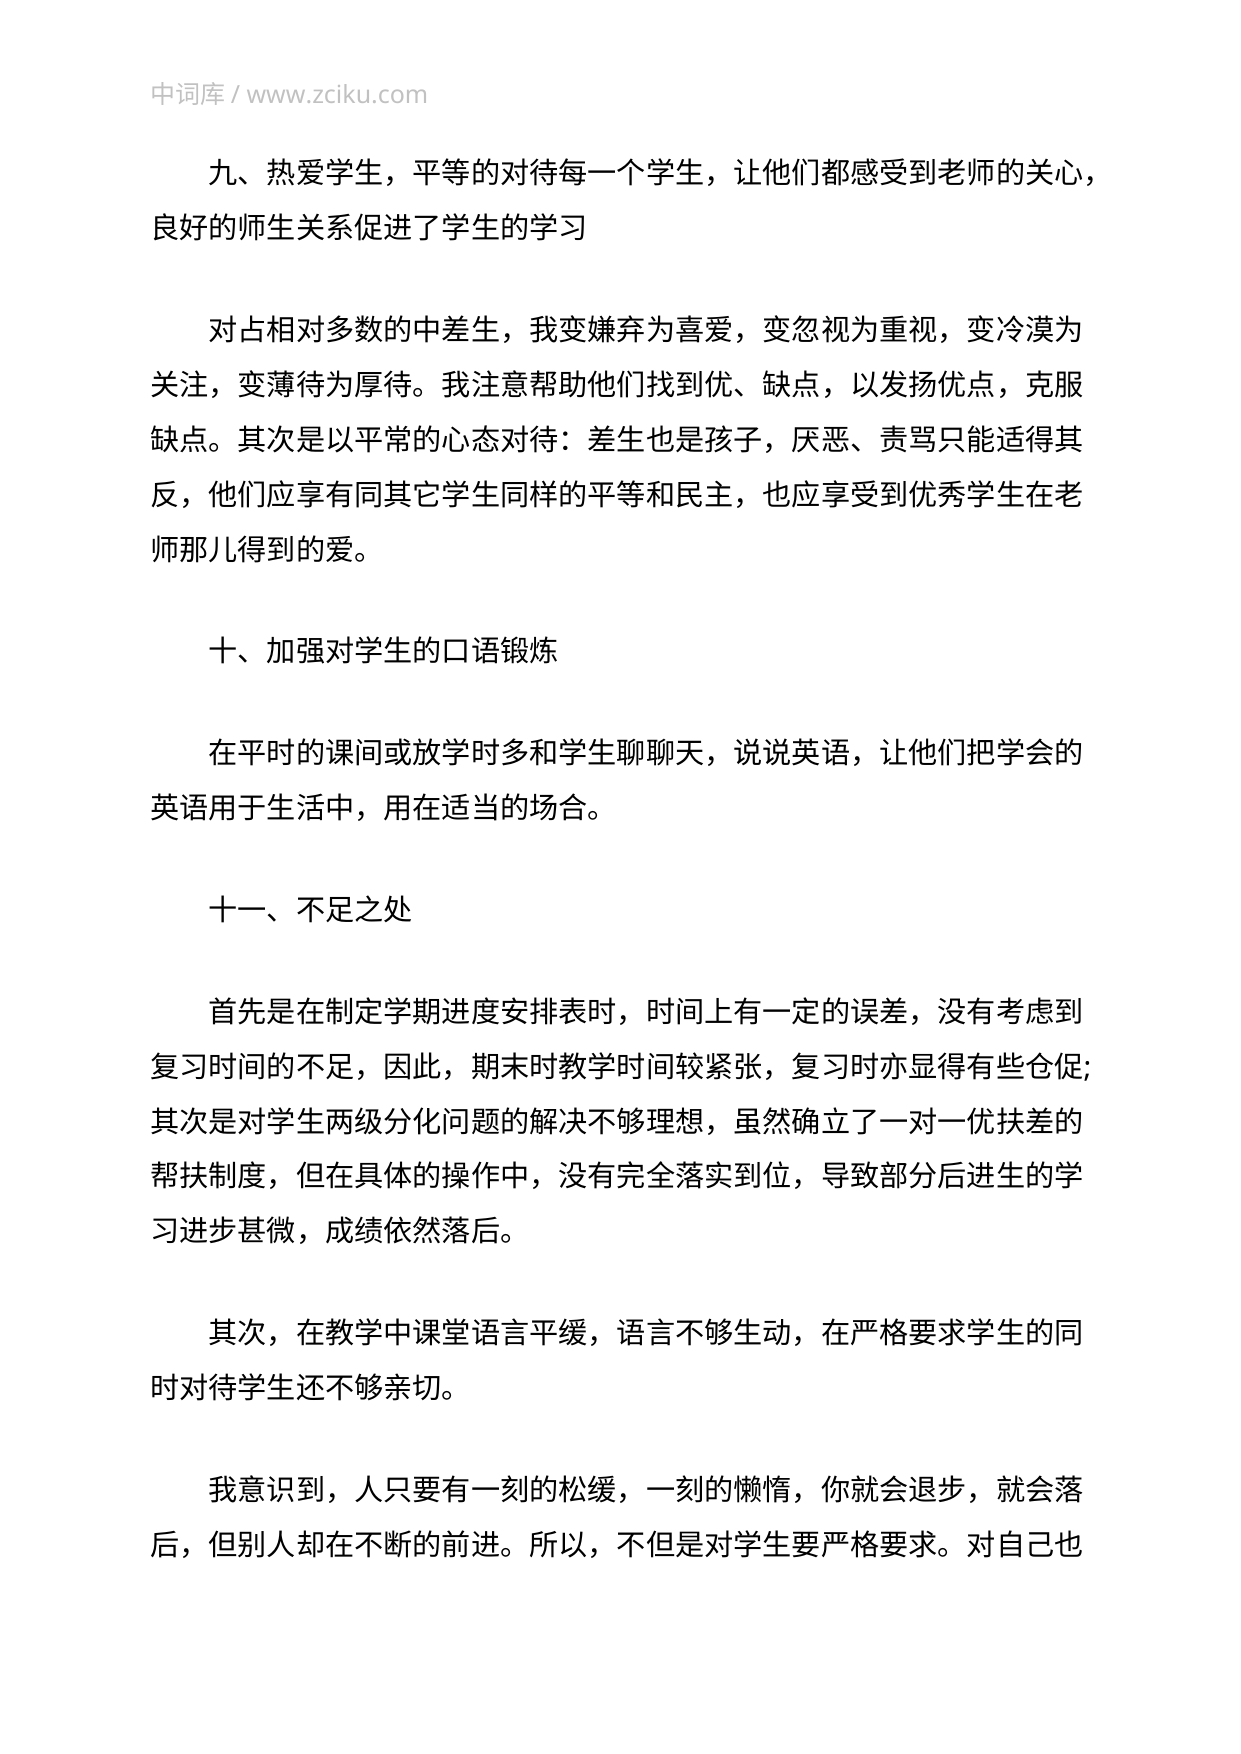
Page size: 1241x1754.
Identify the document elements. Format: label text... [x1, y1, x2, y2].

text 十、加强对学生的口语锻炼 [150, 628, 1090, 670]
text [150, 1466, 1090, 1563]
text 在平时的课间或放学时多和学生聊聊天，说说英语，让他们把学会的英语用于生活中，用在适当的场合。 [150, 730, 1090, 827]
text 十一、不足之处 [150, 886, 1090, 929]
text 对占相对多数的中差生，我变嫌弃为喜爱，变忽视为重视，变冷漠为关注，变薄待为厚待。我注意帮助他们找到优、缺点，以发扬优点，克服缺点。其次是以平常的心态对待：差生也是孩子，厌恶、责骂只能适得其反，他们应享有同其它学生同样的平等和民主，也应享受到优秀学生在老师那儿得到的爱。 [150, 307, 1090, 568]
text 其次，在教学中课堂语言平缓，语言不够生动，在严格要求学生的同时对待学生还不够亲切。 [150, 1310, 1090, 1407]
text 九、热爱学生，平等的对待每一个学生，让他们都感受到老师的关心，良好的师生关系促进了学生的学习 [150, 150, 1090, 247]
text 首先是在制定学期进度安排表时，时间上有一定的误差，没有考虑到复习时间的不足，因此，期末时教学时间较紧张，复习时亦显得有些仓促;其次是对学生两级分化问题的解决不够理想，虽然确立了一对一优扶差的帮扶制度，但在具体的操作中，没有完全落实到位，导致部分后进生的学习进步甚微，成绩依然落后。 [150, 988, 1090, 1250]
